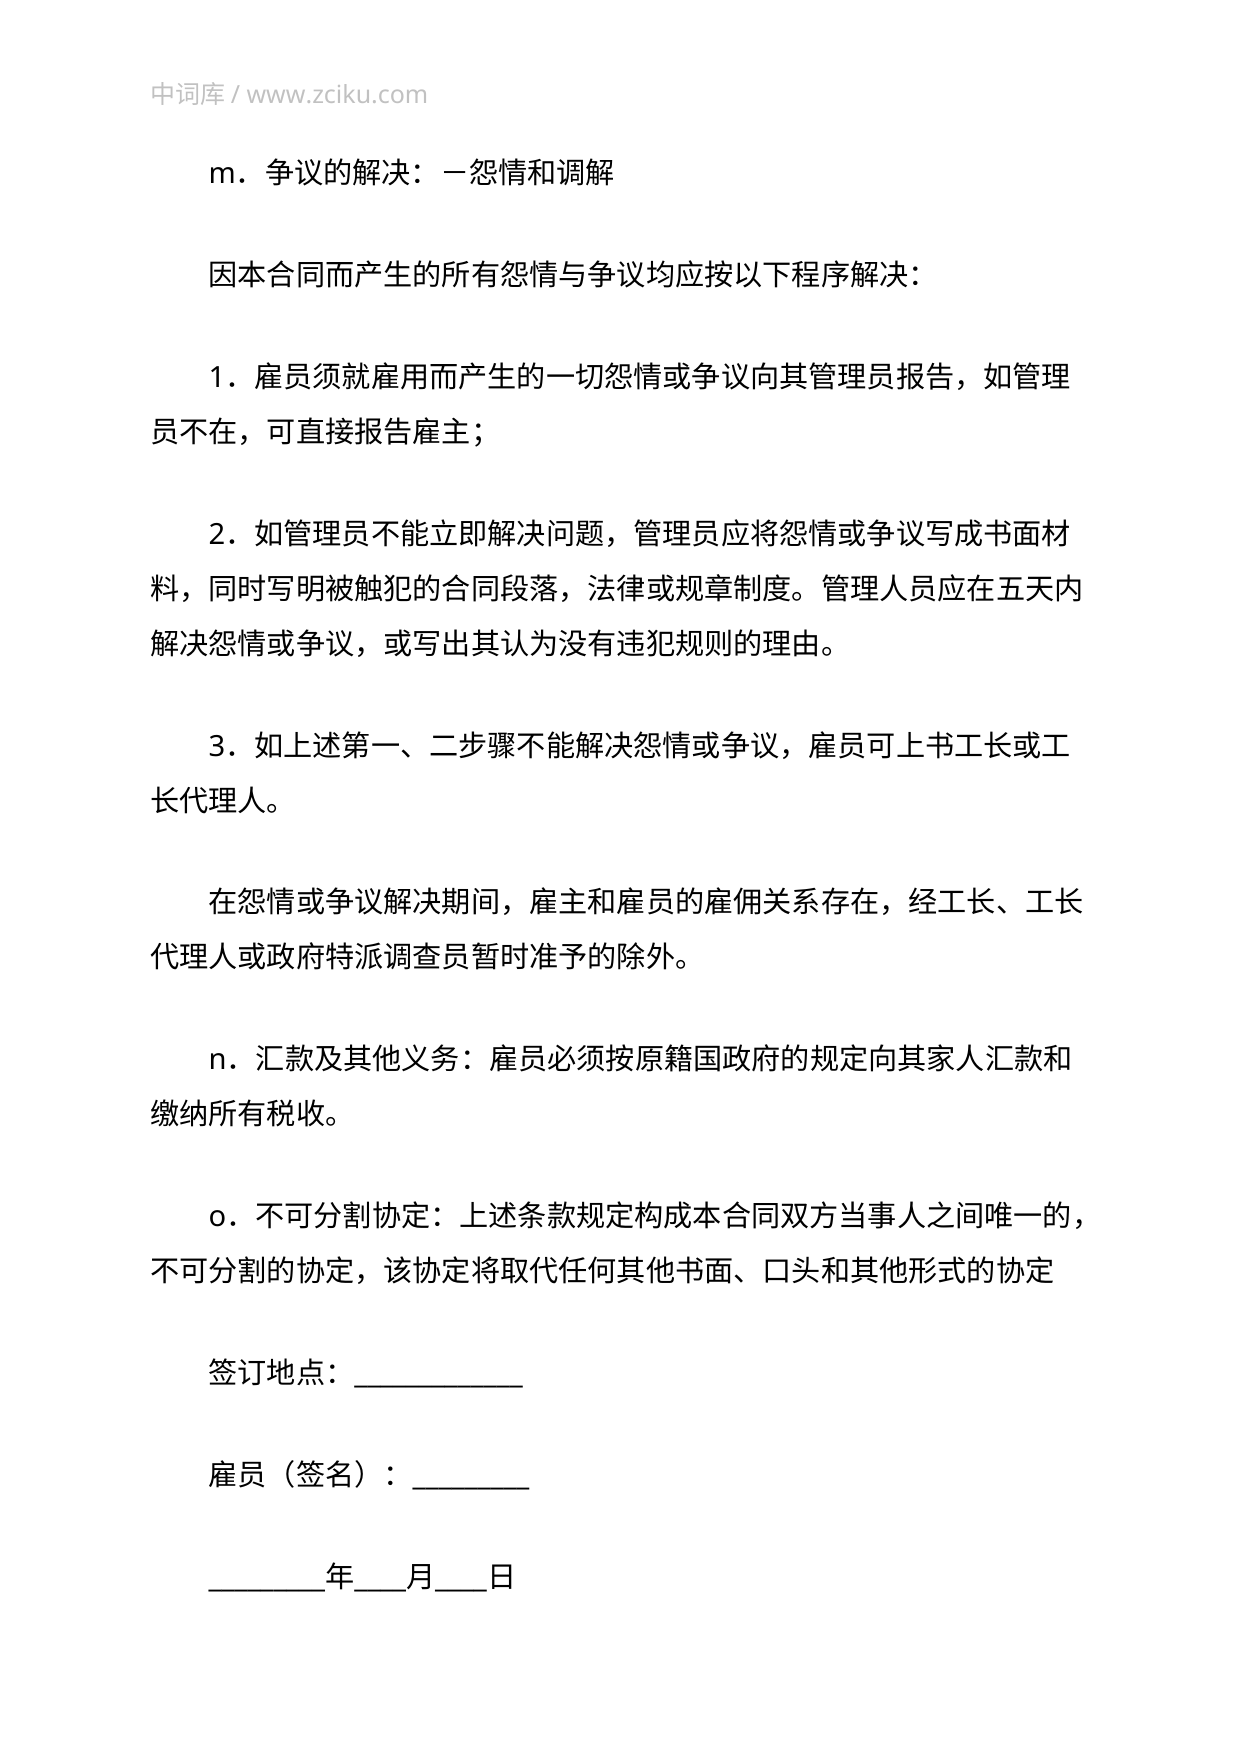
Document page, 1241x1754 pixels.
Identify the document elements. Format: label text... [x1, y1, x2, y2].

text 在怨情或争议解决期间，雇主和雇员的雇佣关系存在，经工长、工长代理人或政府特派调查员暂时准予的除外。 [150, 879, 1090, 976]
text 1．雇员须就雇用而产生的一切怨情或争议向其管理员报告，如管理员不在，可直接报告雇主； [150, 354, 1090, 451]
text 2．如管理员不能立即解决问题，管理员应将怨情或争议写成书面材料，同时写明被触犯的合同段落，法律或规章制度。管理人员应在五天内解决怨情或争议，或写出其认为没有违犯规则的理由。 [150, 511, 1090, 663]
text _________年____月____日 [150, 1553, 1090, 1596]
text 雇员（签名）：_________ [150, 1451, 1090, 1493]
text n．汇款及其他义务：雇员必须按原籍国政府的规定向其家人汇款和缴纳所有税收。 [150, 1036, 1090, 1133]
text m．争议的解决：－怨情和调解 [150, 150, 1090, 192]
text 签订地点：_____________ [150, 1349, 1090, 1392]
text 3．如上述第一、二步骤不能解决怨情或争议，雇员可上书工长或工长代理人。 [150, 722, 1090, 819]
text o．不可分割协定：上述条款规定构成本合同双方当事人之间唯一的，不可分割的协定，该协定将取代任何其他书面、口头和其他形式的协定 [150, 1192, 1090, 1290]
text 因本合同而产生的所有怨情与争议均应按以下程序解决： [150, 252, 1090, 294]
